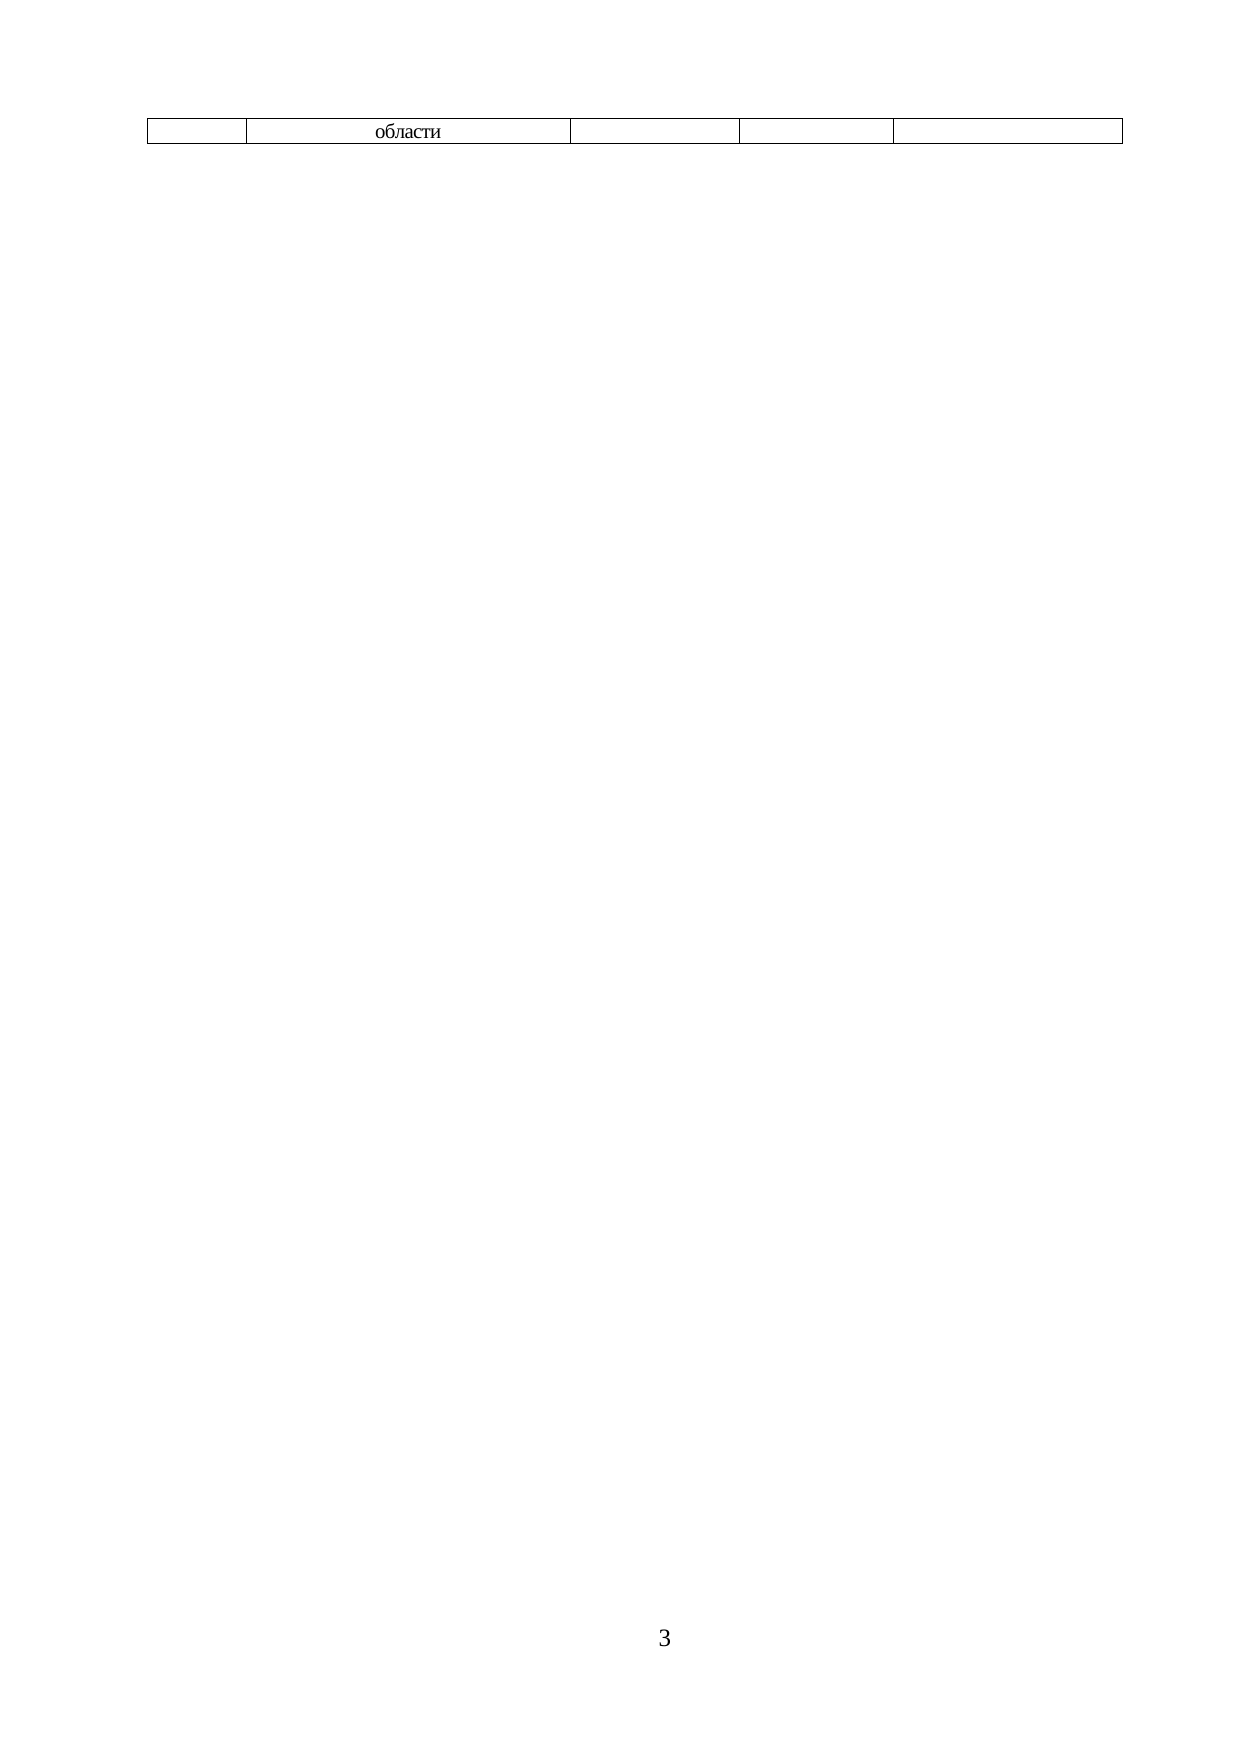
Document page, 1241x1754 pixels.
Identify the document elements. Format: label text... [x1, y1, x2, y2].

table_cell [148, 119, 246, 143]
table_cell [894, 119, 1122, 143]
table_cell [247, 119, 570, 143]
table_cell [571, 119, 739, 143]
table_cell 1986 [740, 119, 893, 143]
